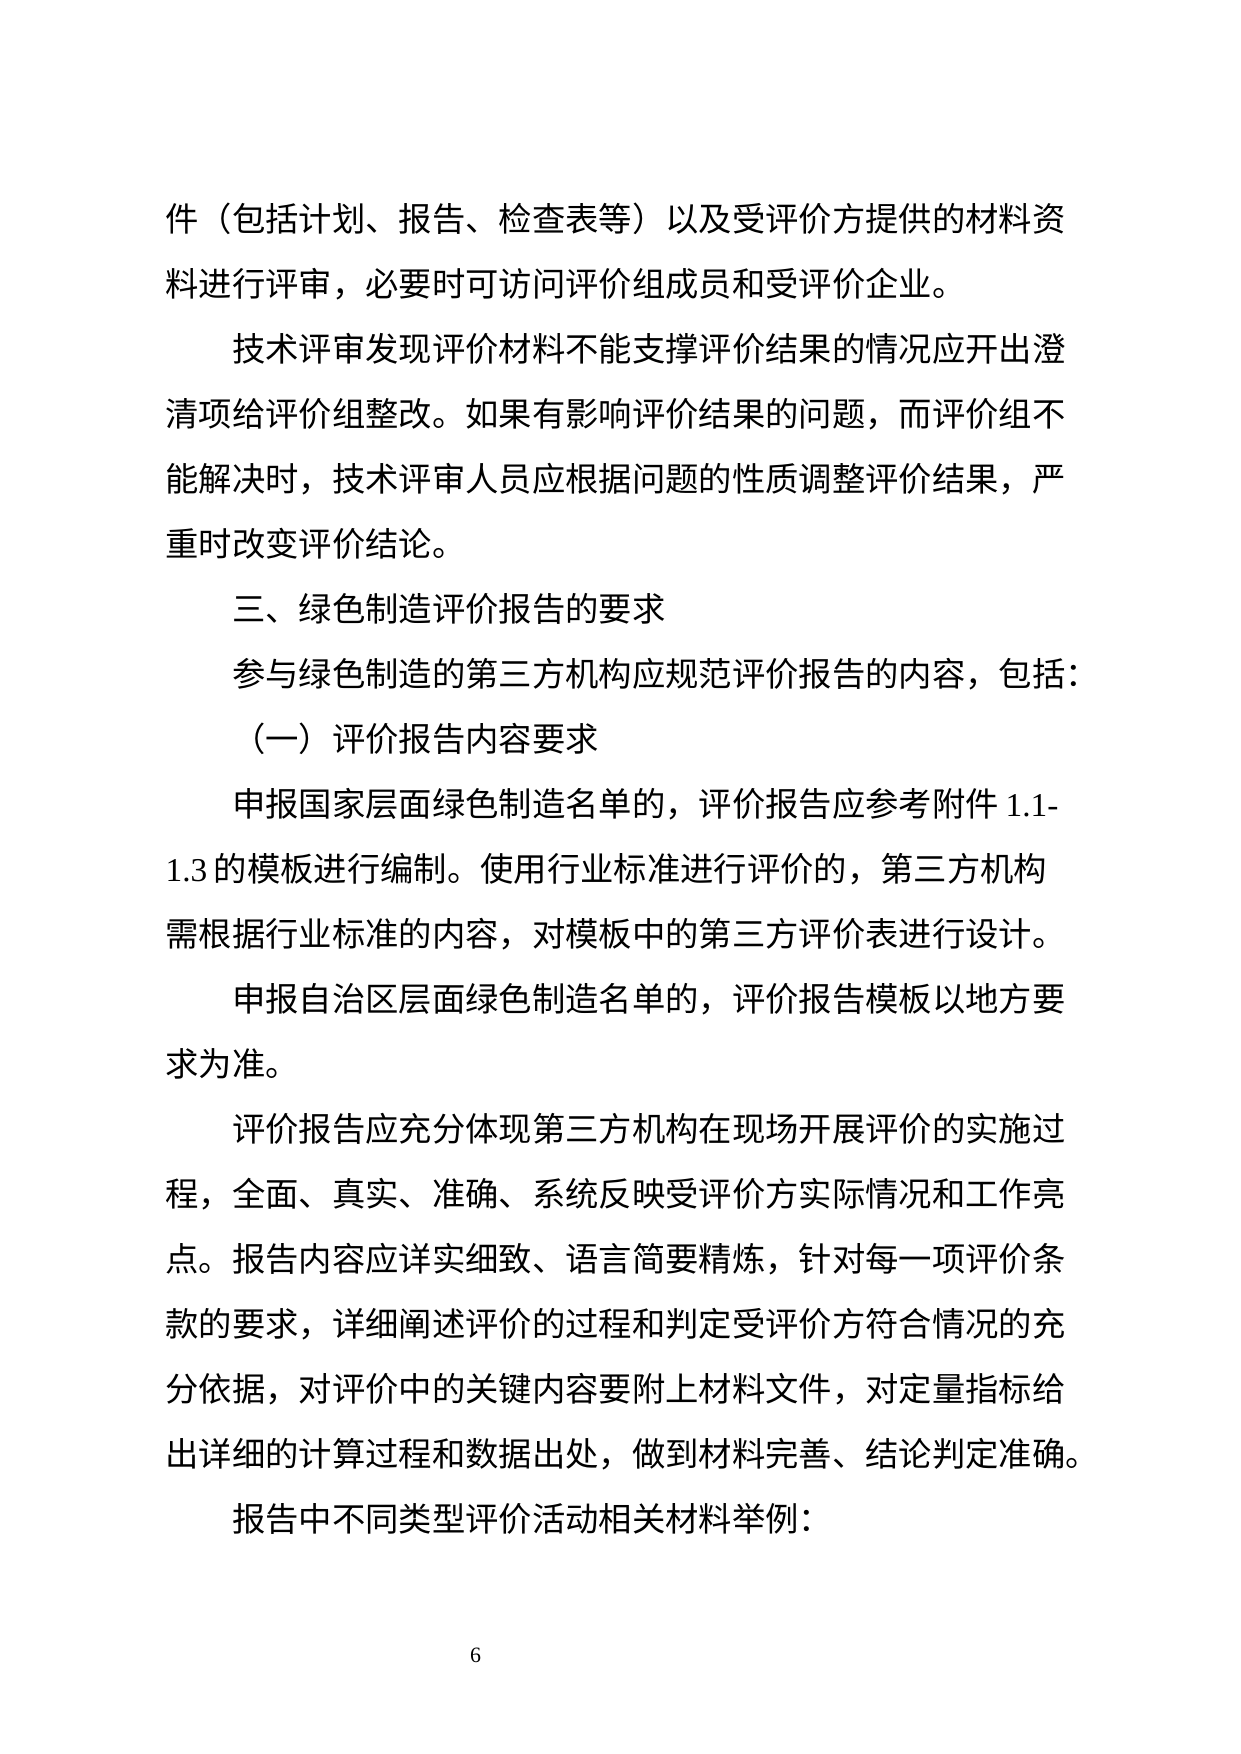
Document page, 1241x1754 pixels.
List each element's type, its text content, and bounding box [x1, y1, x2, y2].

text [165, 184, 1075, 314]
text 参与绿色制造的第三方机构应规范评价报告的内容，包括： [165, 639, 1075, 704]
text 申报自治区层面绿色制造名单的，评价报告模板以地方要求为准。 [165, 964, 1075, 1094]
text 三、绿色制造评价报告的要求 [165, 574, 1075, 639]
text 报告中不同类型评价活动相关材料举例： [165, 1484, 1075, 1549]
text （一）评价报告内容要求 [165, 704, 1075, 769]
text 评价报告应充分体现第三方机构在现场开展评价的实施过程，全面、真实、准确、系统反映受评价方实际情况和工作亮点。报告内容应详实细致、语言简要精炼，针对每一项评价条款的要求，详细阐述评价的过程和判定受评价方符合情况的充分依据，对评价中的关键内容要附上材料文件，对定量指标给出详细的计算过程和数据出处，做到材料完善、结论判定准确。 [165, 1094, 1075, 1484]
text 申报国家层面绿色制造名单的，评价报告应参考附件1.1-1.3的模板进行编制。使用行业标准进行评价的，第三方机构需根据行业标准的内容，对模板中的第三方评价表进行设计。 [165, 769, 1075, 964]
text 技术评审发现评价材料不能支撑评价结果的情况应开出澄清项给评价组整改。如果有影响评价结果的问题，而评价组不能解决时，技术评审人员应根据问题的性质调整评价结果，严重时改变评价结论。 [165, 314, 1075, 574]
